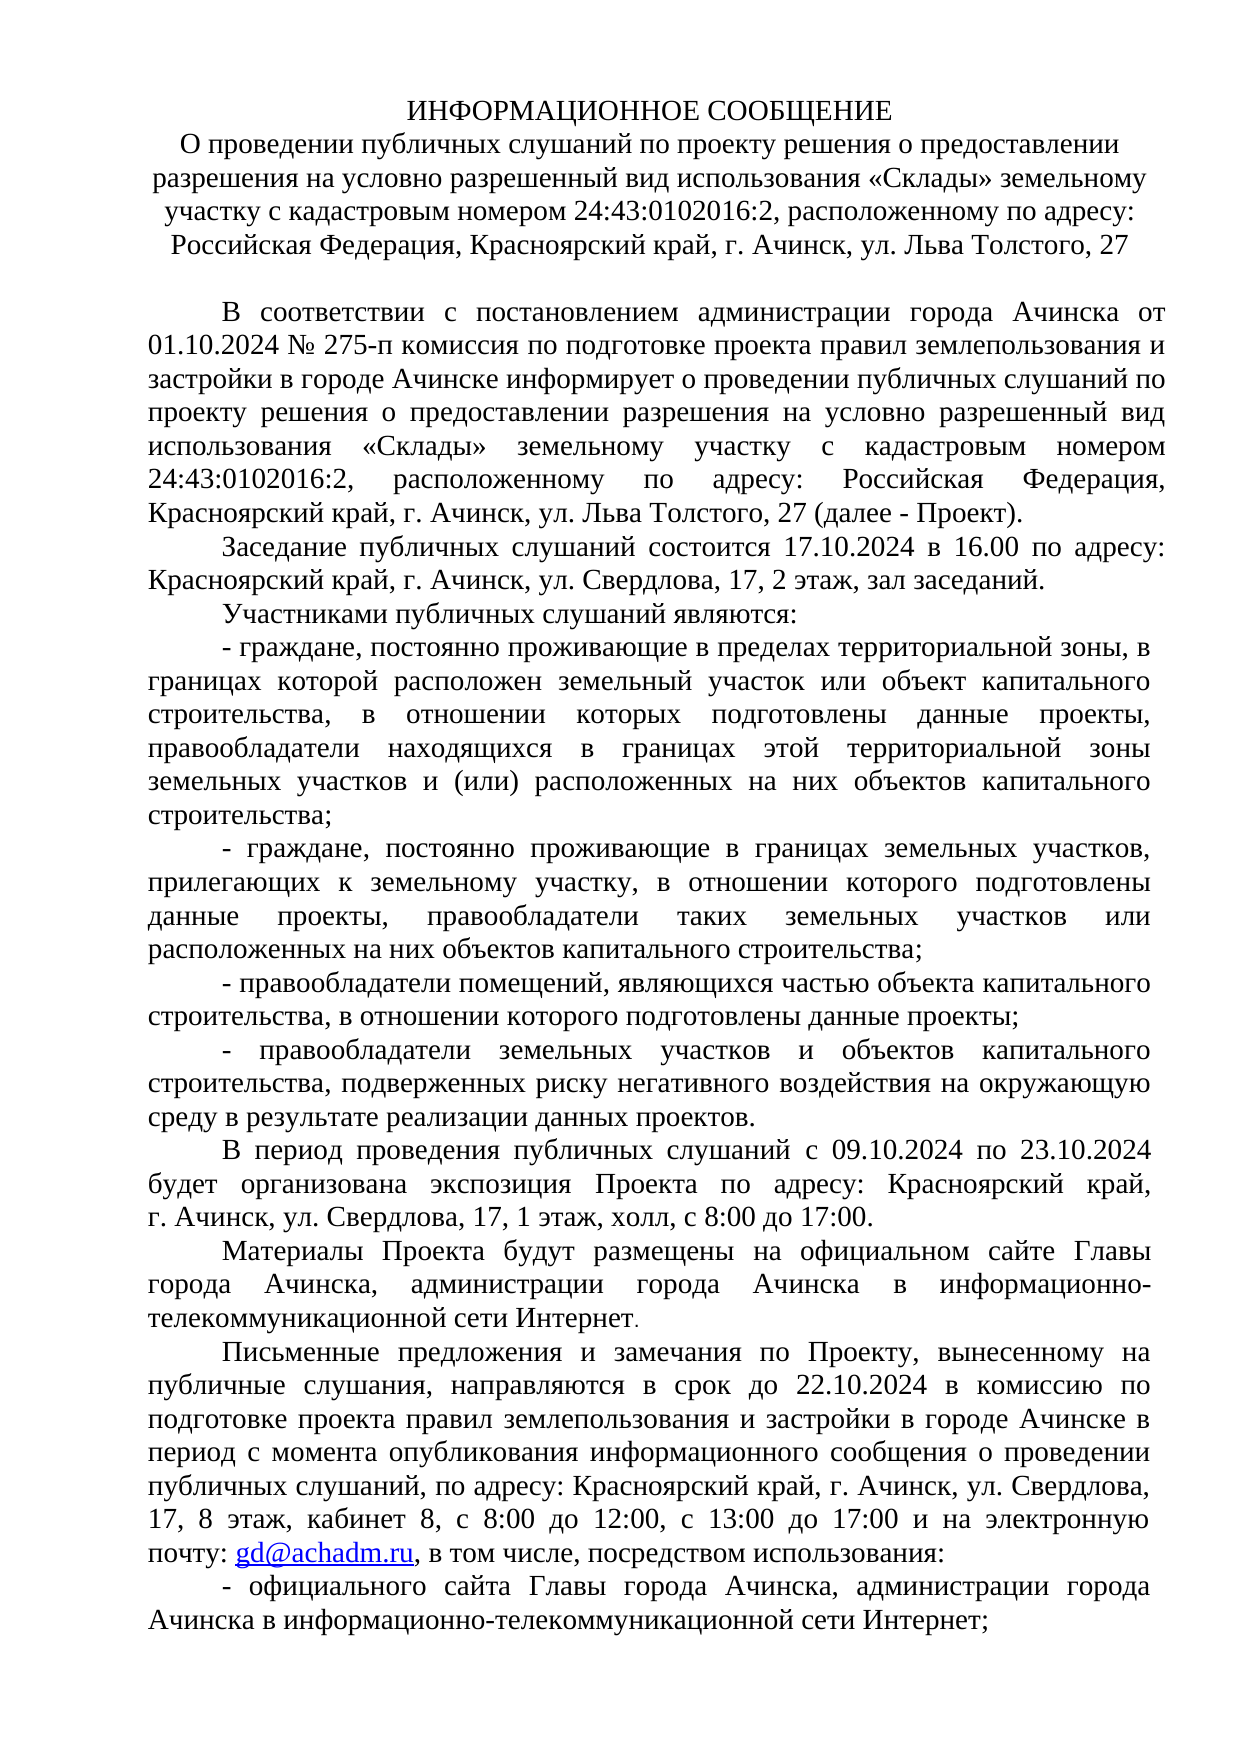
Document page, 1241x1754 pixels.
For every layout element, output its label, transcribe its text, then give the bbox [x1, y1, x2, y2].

text - правообладатели земельных участков и объектов капитального строительства, подверженных риску негативного воздействия на окружающую среду в результате реализации данных проектов. [148, 1032, 1152, 1132]
text - граждане, постоянно проживающие в границах земельных участков, прилегающих к земельному участку, в отношении которого подготовлены данные проекты, правообладатели таких земельных участков или расположенных на них объектов капитального строительства; [148, 831, 1152, 965]
text Материалы Проекта будут размещены на официальном сайте Главы города Ачинска, администрации города Ачинска в информационно-телекоммуникационной сети Интернет. [148, 1267, 1152, 1334]
text ИНФОРМАЦИОННОЕ СООБЩЕНИЕ [148, 93, 1152, 126]
text - граждане, постоянно проживающие в пределах территориальной зоны, в границах которой расположен земельный участок или объект капитального строительства, в отношении которых подготовлены данные проекты, правообладатели находящихся в границах этой территориальной зоны земельных участков и (или) расположенных на них объектов капитального строительства; [148, 629, 1152, 831]
text В период проведения публичных слушаний с 09.10.2024 по 23.10.2024 будет организована экспозиция Проекта по адресу: Красноярский край, г. Ачинск, ул. Свердлова, 17, 1 этаж, холл, с 8:00 до 17:00. [148, 1132, 1152, 1233]
text В соответствии с постановлением администрации города Ачинска от 01.10.2024 № 275-п комиссия по подготовке проекта правил землепользования и застройки в городе Ачинске информирует о проведении публичных слушаний по проекту решения о предоставлении разрешения на условно разрешенный вид использования «Склады» земельному участку с кадастровым номером 24:43:0102016:2, расположенному по адресу: Российская Федерация, Красноярский край, г. Ачинск, ул. Льва Толстого, 27 (далее - Проект). [148, 294, 1166, 529]
text О проведении публичных слушаний по проекту решения о предоставлении разрешения на условно разрешенный вид использования «Склады» земельному участку с кадастровым номером 24:43:0102016:2, расположенному по адресу: Российская Федерация, Красноярский край, г. Ачинск, ул. Льва Толстого, 27 [148, 126, 1152, 260]
text Заседание публичных слушаний состоится 17.10.2024 в 16.00 по адресу: Красноярский край, г. Ачинск, ул. Свердлова, 17, 2 этаж, зал заседаний. [148, 529, 1166, 596]
text - официального сайта Главы города Ачинска, администрации города Ачинска в информационно-телекоммуникационной сети Интернет; [148, 1568, 1152, 1602]
text Участниками публичных слушаний являются: [148, 596, 1152, 629]
text Письменные предложения и замечания по Проекту, вынесенному на публичные слушания, направляются в срок до 22.10.2024 в комиссию по подготовке проекта правил землепользования и застройки в городе Ачинске в период с момента опубликования информационного сообщения о проведении публичных слушаний, по адресу: Красноярский край, г. Ачинск, ул. Свердлова, 17, 8 этаж, кабинет 8, с 8:00 до 12:00, с 13:00 до 17:00 и на электронную почту: gd@achadm.ru, в том числе, посредством использования: [148, 1334, 1152, 1568]
text Материалы Проекта будут размещены на официальном сайте Главы города Ачинска, администрации города Ачинска в информационно-телекоммуникационной сети Интернет. [148, 1233, 753, 1267]
text - официального сайта Главы города Ачинска, администрации города Ачинска в информационно-телекоммуникационной сети Интернет; [255, 1602, 1152, 1636]
text - правообладатели помещений, являющихся частью объекта капитального строительства, в отношении которого подготовлены данные проекты; [148, 965, 1152, 1032]
